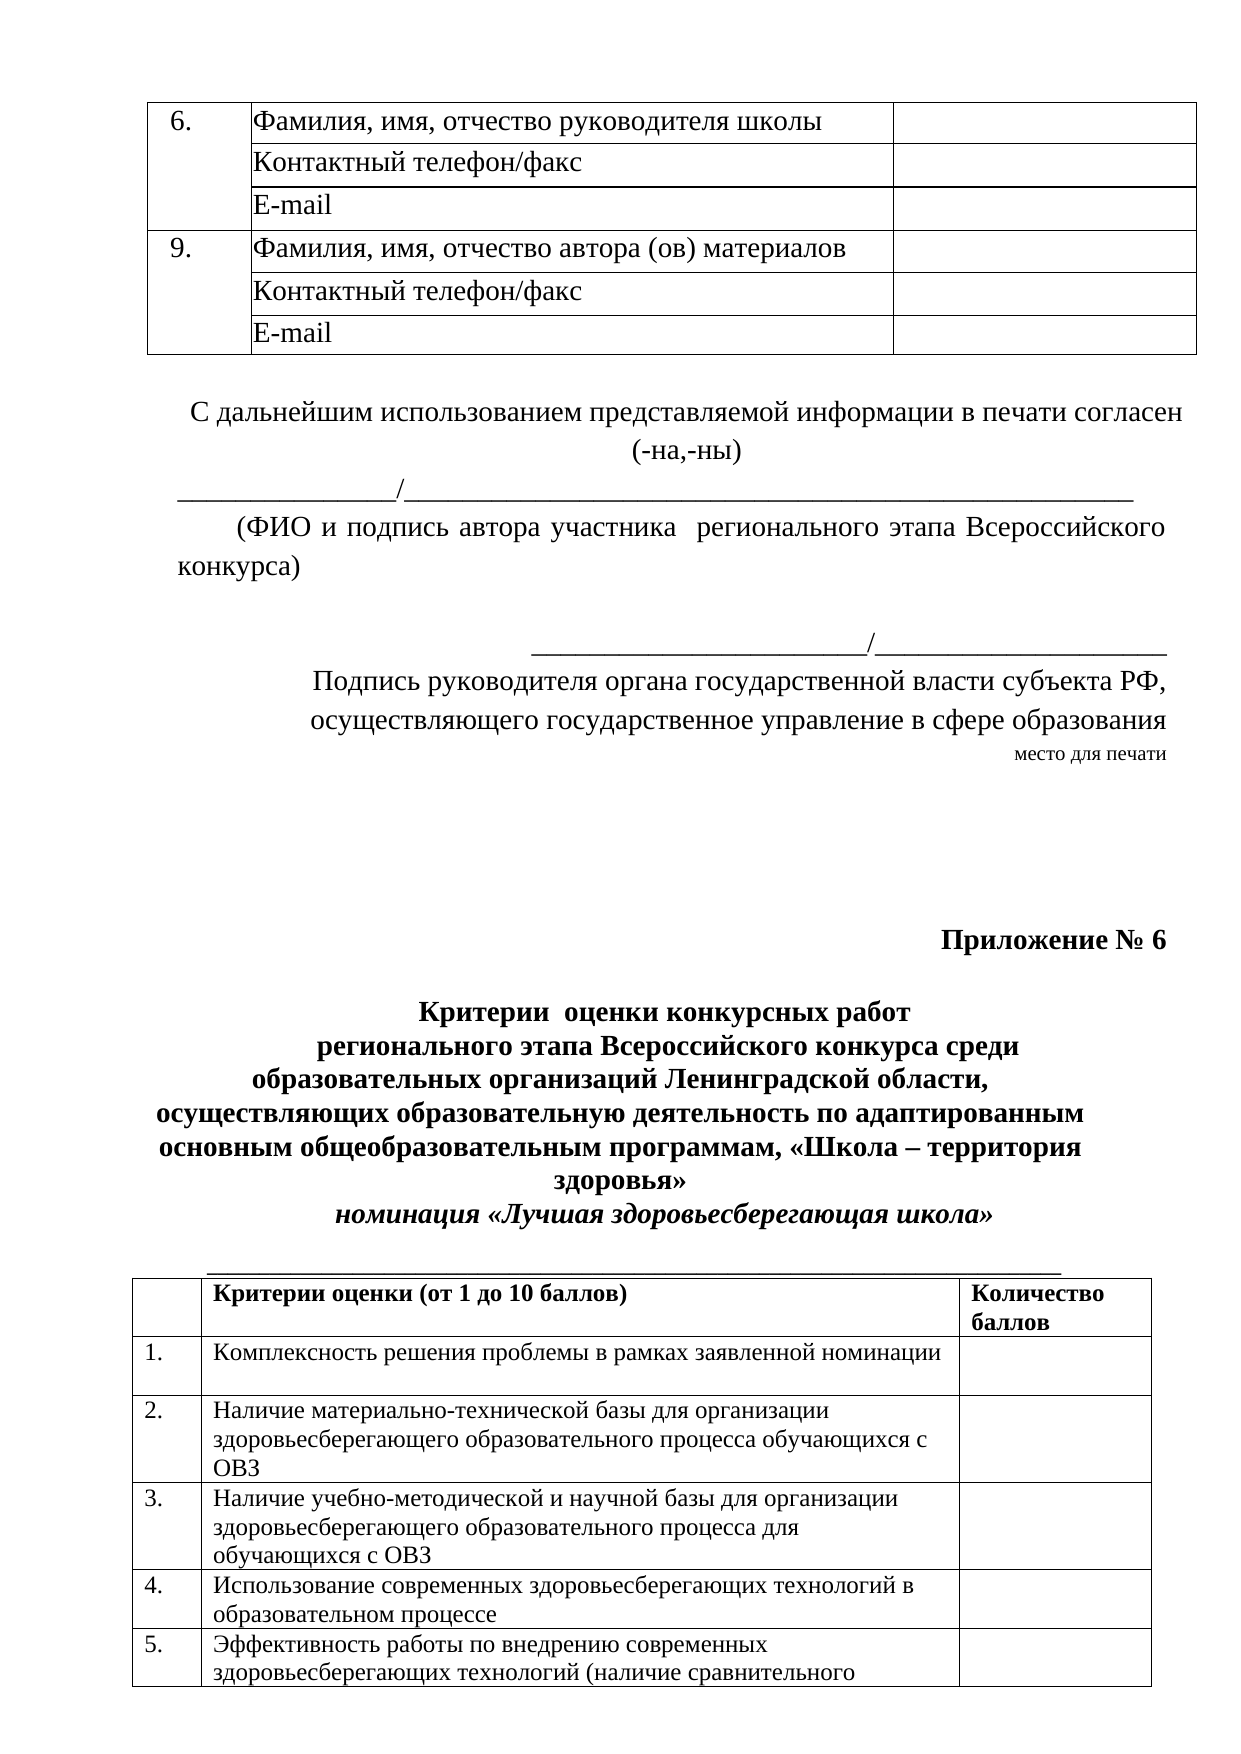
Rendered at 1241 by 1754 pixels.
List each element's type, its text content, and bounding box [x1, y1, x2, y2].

table_cell Контактный телефон/факс [252, 144, 893, 186]
table_cell 5. [133, 1629, 201, 1686]
table_cell Наличие учебно-методической и научной базы для организации здоровьесберегающего образовательного процесса для обучающихся с ОВЗ [202, 1483, 959, 1569]
table_cell [894, 273, 1196, 314]
table_cell [148, 231, 251, 354]
table_cell E-mail [252, 316, 893, 354]
table_cell Фамилия, имя, отчество руководителя школы [252, 103, 893, 143]
text С дальнейшим использованием представляемой информации в печати согласен (-на,-ны) [177, 394, 1196, 466]
table_cell E-mail [252, 188, 893, 229]
table_header Критерии оценки (от 1 до 10 баллов) [202, 1279, 959, 1336]
text _______________________/____________________ [177, 625, 1167, 658]
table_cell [202, 1629, 959, 1686]
text Приложение № 6 [177, 922, 1167, 956]
text Критерии оценки конкурсных работ [133, 994, 1107, 1028]
table_cell [894, 188, 1196, 229]
table_header [133, 1279, 201, 1336]
table_cell Наличие материально-технической базы для организации здоровьесберегающего образовательного процесса обучающихся с ОВЗ [202, 1396, 959, 1482]
table_cell Комплексность решения проблемы в рамках заявленной номинации [202, 1337, 959, 1394]
table_cell [960, 1570, 1151, 1628]
table_cell [894, 316, 1196, 354]
text __________________________________________________________________________________ [207, 1253, 1078, 1277]
table_cell [960, 1483, 1151, 1569]
table_cell [148, 103, 251, 229]
text _______________/__________________________________________________ [177, 471, 1196, 504]
table_cell 4. [133, 1570, 201, 1628]
text номинация «Лучшая здоровьесберегающая школа» [133, 1196, 1107, 1229]
table_cell [894, 103, 1196, 143]
table_cell [960, 1396, 1151, 1482]
table_cell Использование современных здоровьесберегающих технологий в образовательном процессе [202, 1570, 959, 1628]
table_cell Фамилия, имя, отчество автора (ов) материалов [252, 231, 893, 272]
table_cell 1. [133, 1337, 201, 1394]
table_cell [960, 1629, 1151, 1686]
text Подпись руководителя органа государственной власти субъекта РФ, [177, 663, 1167, 697]
text регионального этапа Всероссийского конкурса среди образовательных организаций Ленинградской области, осуществляющих образовательную деятельность по адаптированным основным общеобразовательным программам, «Школа – территория здоровья» [133, 1028, 1107, 1196]
text (ФИО и подпись автора участника регионального этапа Всероссийского конкурса) [177, 509, 1167, 581]
table_cell [960, 1337, 1151, 1394]
text место для печати [177, 741, 1167, 765]
table_header Количество баллов [960, 1279, 1151, 1336]
table_cell Контактный телефон/факс [252, 273, 893, 314]
table_cell 2. [133, 1396, 201, 1482]
table_cell [894, 231, 1196, 272]
table_cell 3. [133, 1483, 201, 1569]
text осуществляющего государственное управление в сфере образования [177, 702, 1167, 736]
table_cell [894, 144, 1196, 186]
